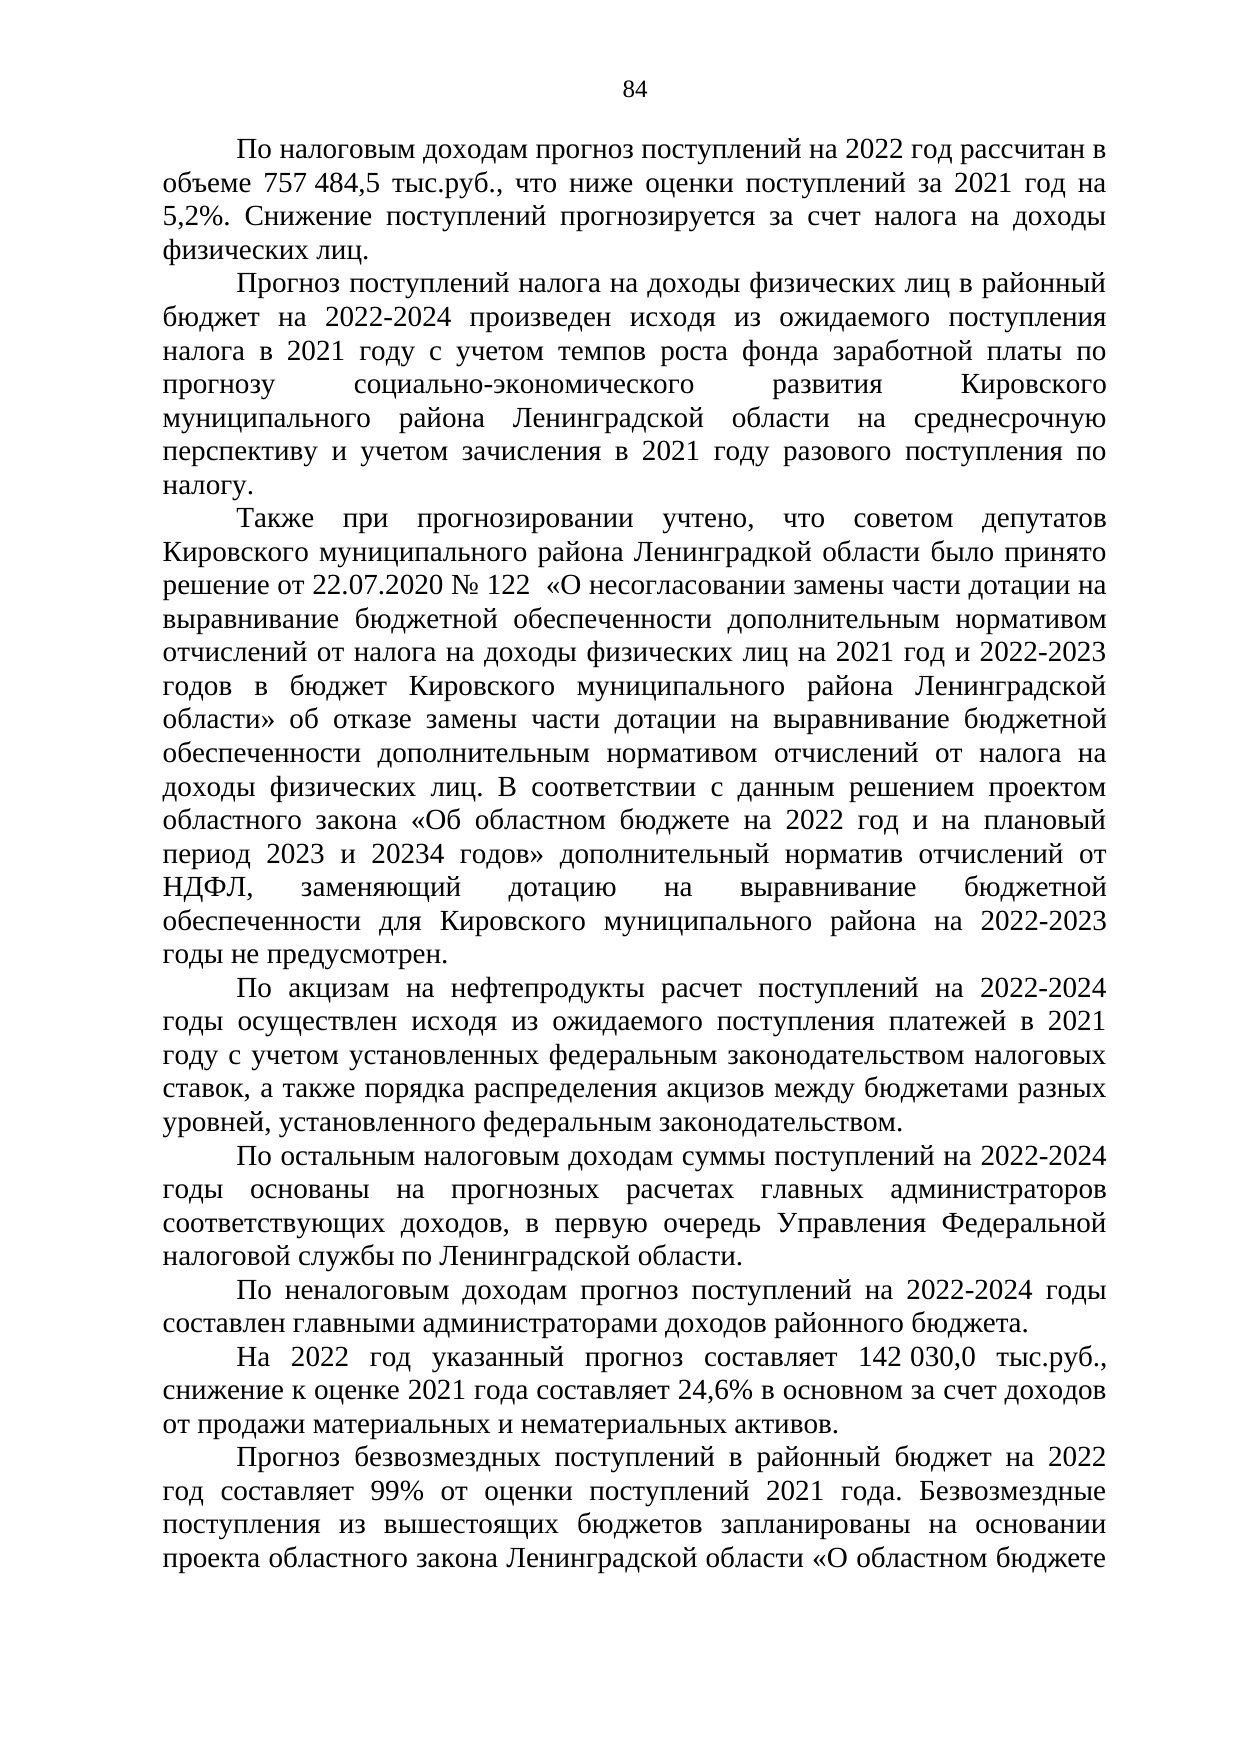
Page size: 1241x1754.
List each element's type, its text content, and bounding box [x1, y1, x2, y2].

text По акцизам на нефтепродукты расчет поступлений на 2022-2024 годы осуществлен исходя из ожидаемого поступления платежей в 2021 году с учетом установленных федеральным законодательством налоговых ставок, а также порядка распределения акцизов между бюджетами разных уровней, установленного федеральным законодательством. [162, 970, 1107, 1138]
text По неналоговым доходам прогноз поступлений на 2022-2024 годы составлен главными администраторами доходов районного бюджета. [162, 1272, 1107, 1339]
text По налоговым доходам прогноз поступлений на 2022 год рассчитан в объеме 757 484,5 тыс.руб., что ниже оценки поступлений за 2021 год на 5,2%. Снижение поступлений прогнозируется за счет налога на доходы физических лиц. [162, 131, 1107, 266]
text На 2022 год указанный прогноз составляет 142 030,0 тыс.руб., снижение к оценке 2021 года составляет 24,6% в основном за счет доходов от продажи материальных и нематериальных активов. [162, 1339, 1107, 1439]
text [162, 1439, 1107, 1574]
text Прогноз поступлений налога на доходы физических лиц в районный бюджет на 2022-2024 произведен исходя из ожидаемого поступления налога в 2021 году с учетом темпов роста фонда заработной платы по прогнозу социально-экономического развития Кировского муниципального района Ленинградской области на среднесрочную перспективу и учетом зачисления в 2021 году разового поступления по налогу. [162, 266, 1107, 500]
text По остальным налоговым доходам суммы поступлений на 2022-2024 годы основаны на прогнозных расчетах главных администраторов соответствующих доходов, в первую очередь Управления Федеральной налоговой службы по Ленинградской области. [162, 1138, 1107, 1272]
text Также при прогнозировании учтено, что советом депутатов Кировского муниципального района Ленинградкой области было принято решение от 22.07.2020 № 122 «О несогласовании замены части дотации на выравнивание бюджетной обеспеченности дополнительным нормативом отчислений от налога на доходы физических лиц на 2021 год и 2022-2023 годов в бюджет Кировского муниципального района Ленинградской области» об отказе замены части дотации на выравнивание бюджетной обеспеченности дополнительным нормативом отчислений от налога на доходы физических лиц. В соответствии с данным решением проектом областного закона «Об областном бюджете на 2022 год и на плановый период 2023 и 20234 годов» дополнительный норматив отчислений от НДФЛ, заменяющий дотацию на выравнивание бюджетной обеспеченности для Кировского муниципального района на 2022-2023 годы не предусмотрен. [162, 500, 1107, 970]
